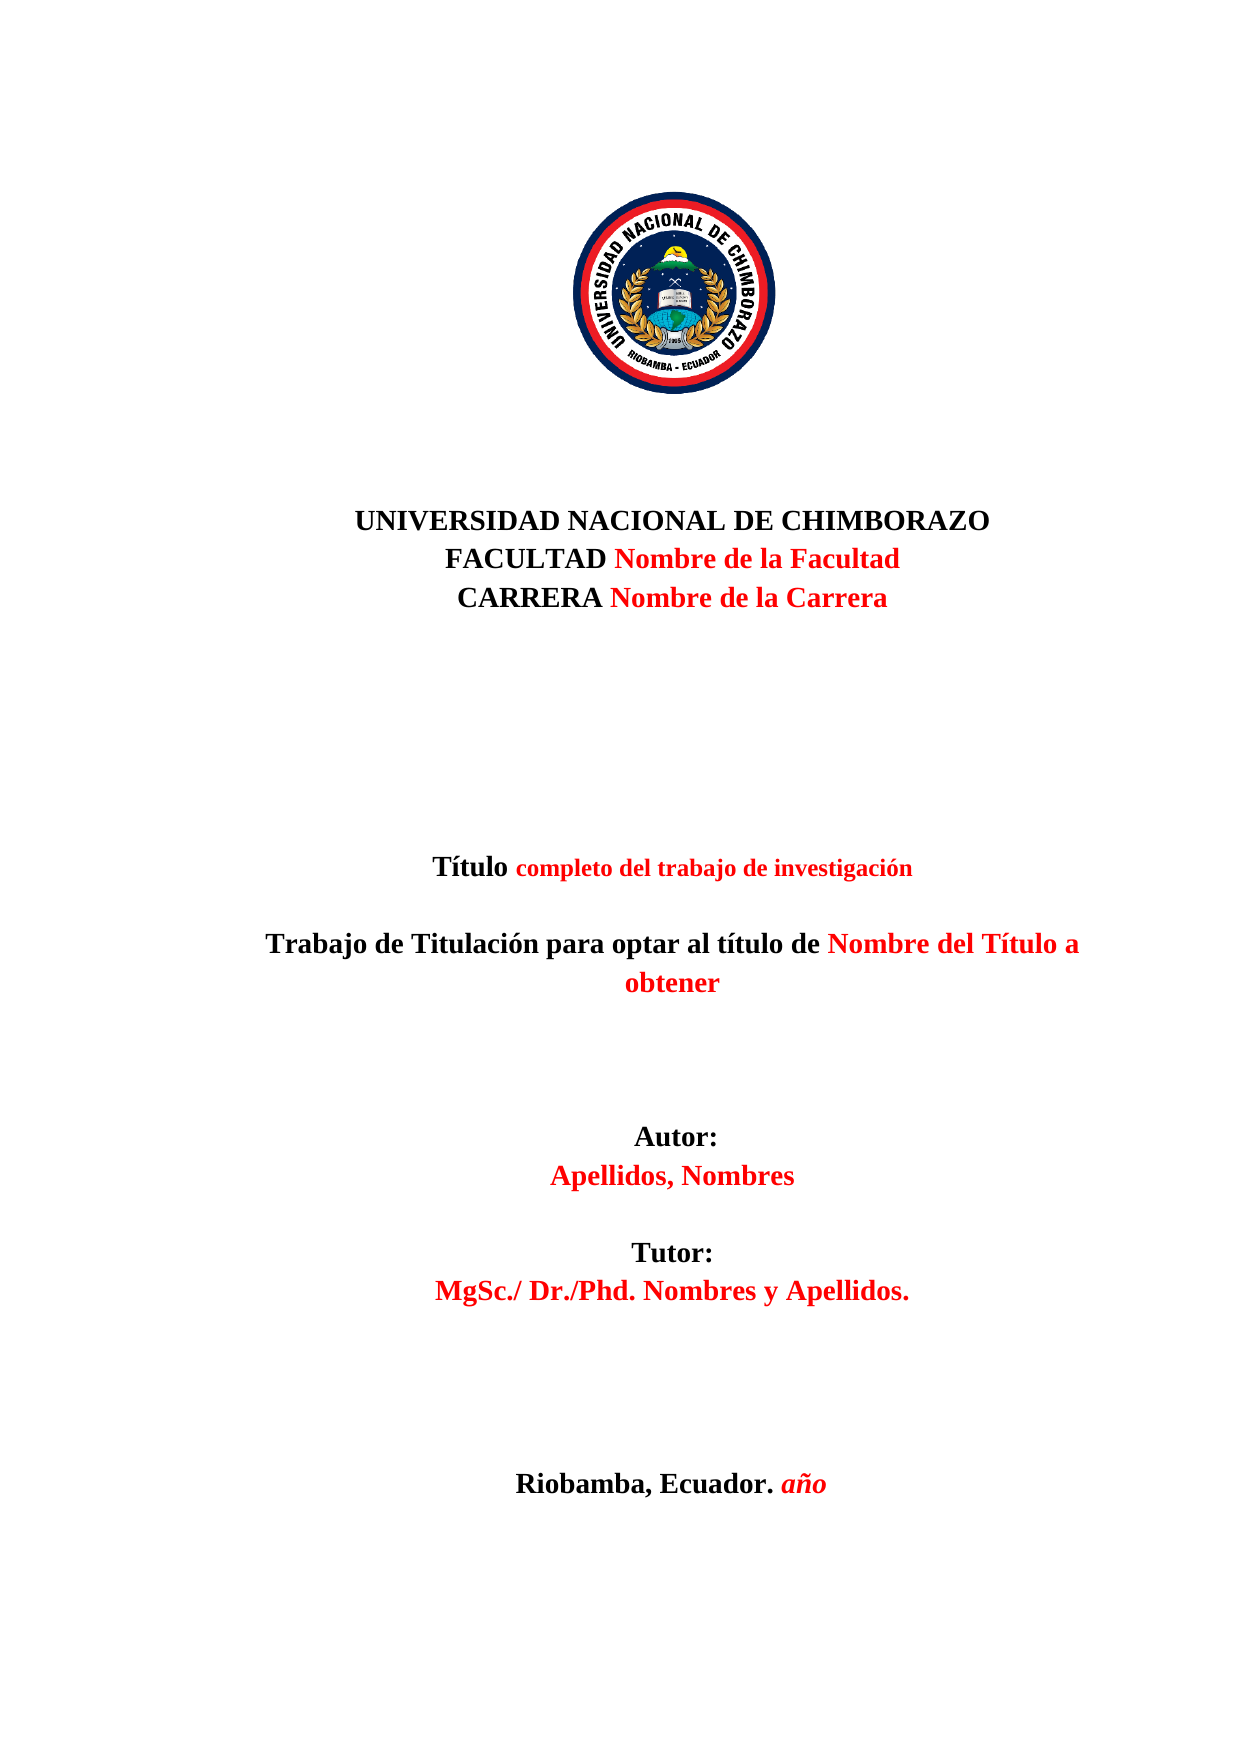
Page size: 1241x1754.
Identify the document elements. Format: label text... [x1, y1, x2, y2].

list Título completo del trabajo de investigación [252, 849, 1092, 883]
picture [565, 187, 780, 399]
list Apellidos, Nombres [252, 1158, 1092, 1191]
list Trabajo de Titulación para optar al título de Nombre del Título a obtener [252, 927, 1092, 999]
list MgSc./ Dr./Phd. Nombres y Apellidos. [252, 1273, 1092, 1307]
list Autor: [252, 1119, 1092, 1153]
list CARRERA Nombre de la Carrera [252, 580, 1092, 613]
list Riobamba, Ecuador. año [252, 1466, 1092, 1500]
list Tutor: [252, 1235, 1092, 1268]
list FACULTAD Nombre de la Facultad [252, 541, 1092, 575]
list UNIVERSIDAD NACIONAL DE CHIMBORAZO [252, 503, 1092, 536]
